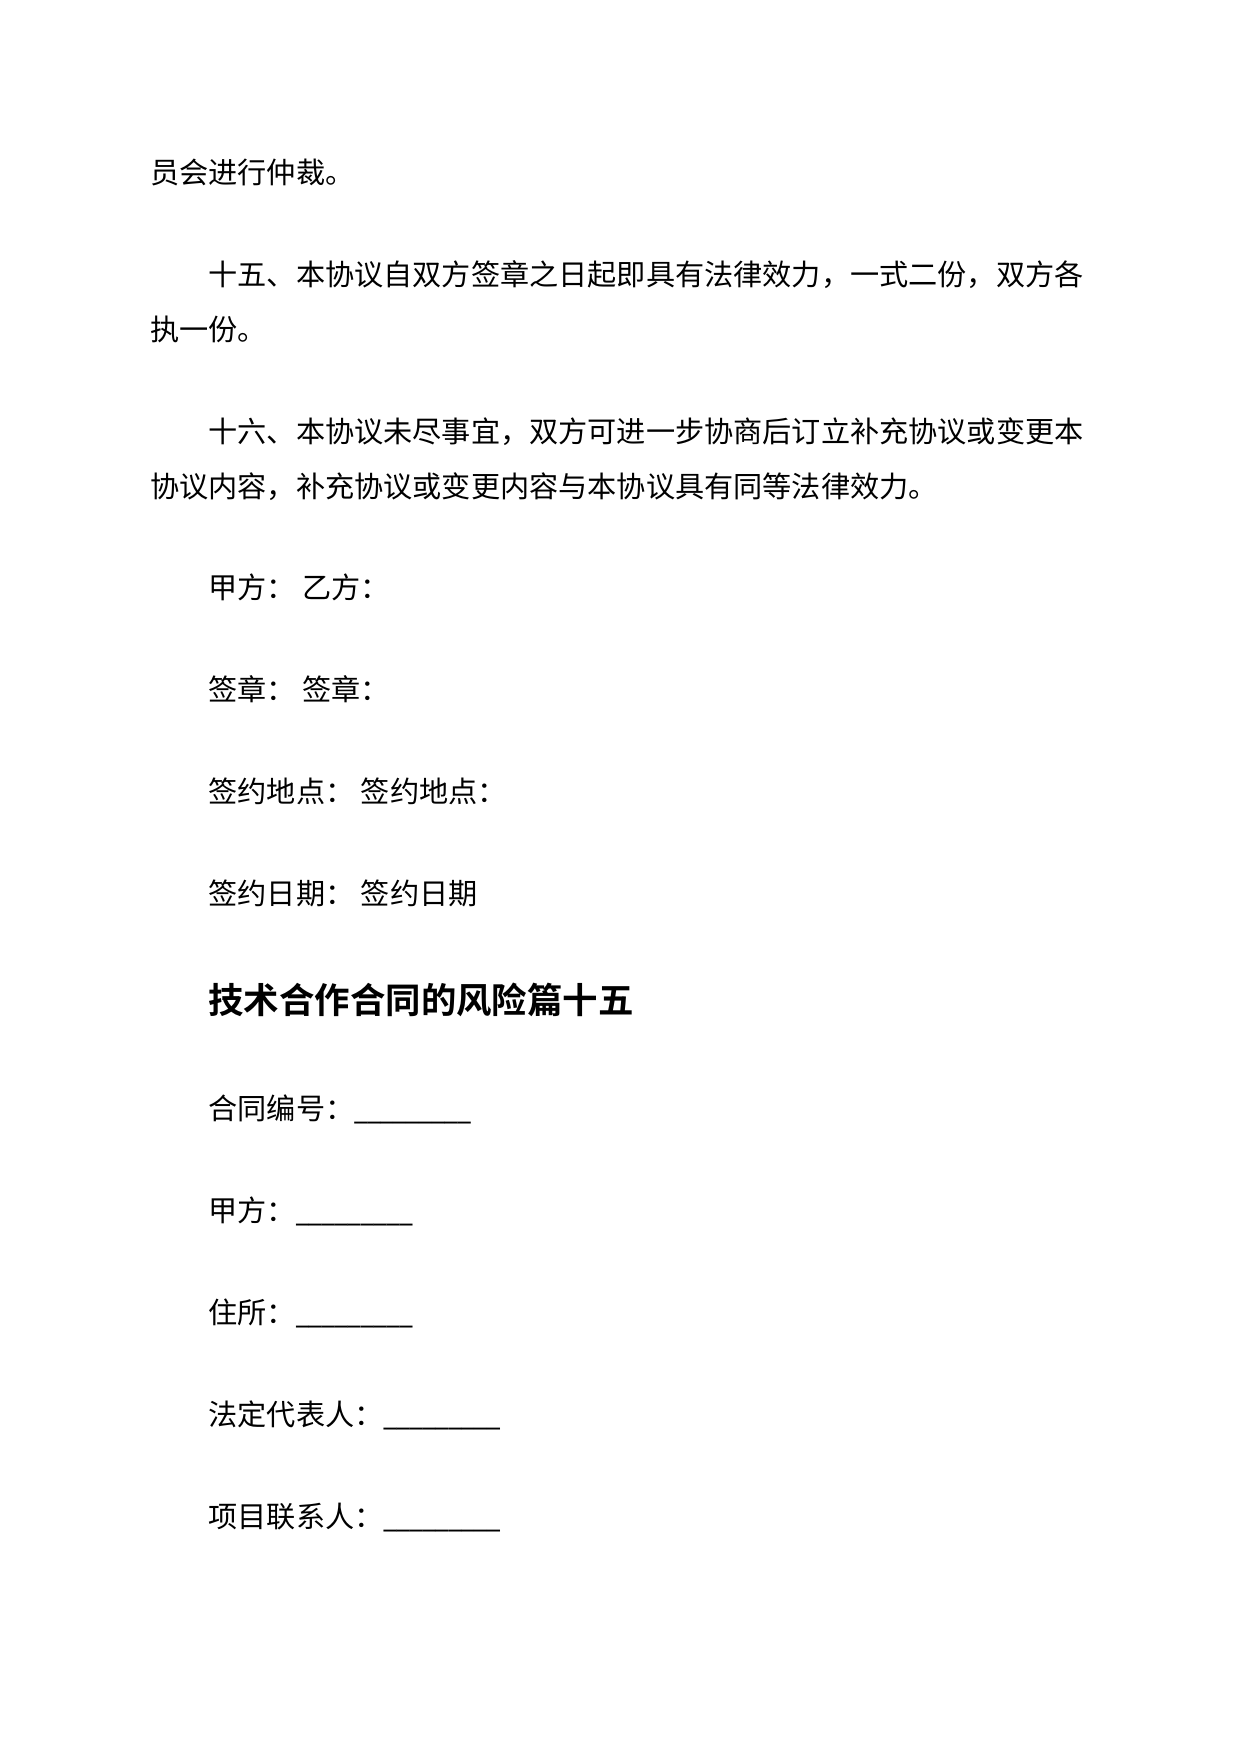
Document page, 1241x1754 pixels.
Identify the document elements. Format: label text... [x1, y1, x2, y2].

text 住所：_________ [150, 1289, 1090, 1332]
text 十六、本协议未尽事宜，双方可进一步协商后订立补充协议或变更本协议内容，补充协议或变更内容与本协议具有同等法律效力。 [150, 408, 1090, 506]
text 签约地点： 签约地点： [150, 769, 1090, 811]
text 甲方：_________ [150, 1188, 1090, 1230]
text 签约日期： 签约日期 [150, 870, 1090, 913]
text 甲方： 乙方： [150, 565, 1090, 607]
text 法定代表人：_________ [150, 1392, 1090, 1434]
text 十五、本协议自双方签章之日起即具有法律效力，一式二份，双方各执一份。 [150, 252, 1090, 349]
text 技术合作合同的风险篇十五 [150, 972, 1090, 1023]
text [150, 150, 1090, 192]
text 项目联系人：_________ [150, 1493, 1090, 1536]
text 合同编号：_________ [150, 1086, 1090, 1128]
text 签章： 签章： [150, 667, 1090, 709]
